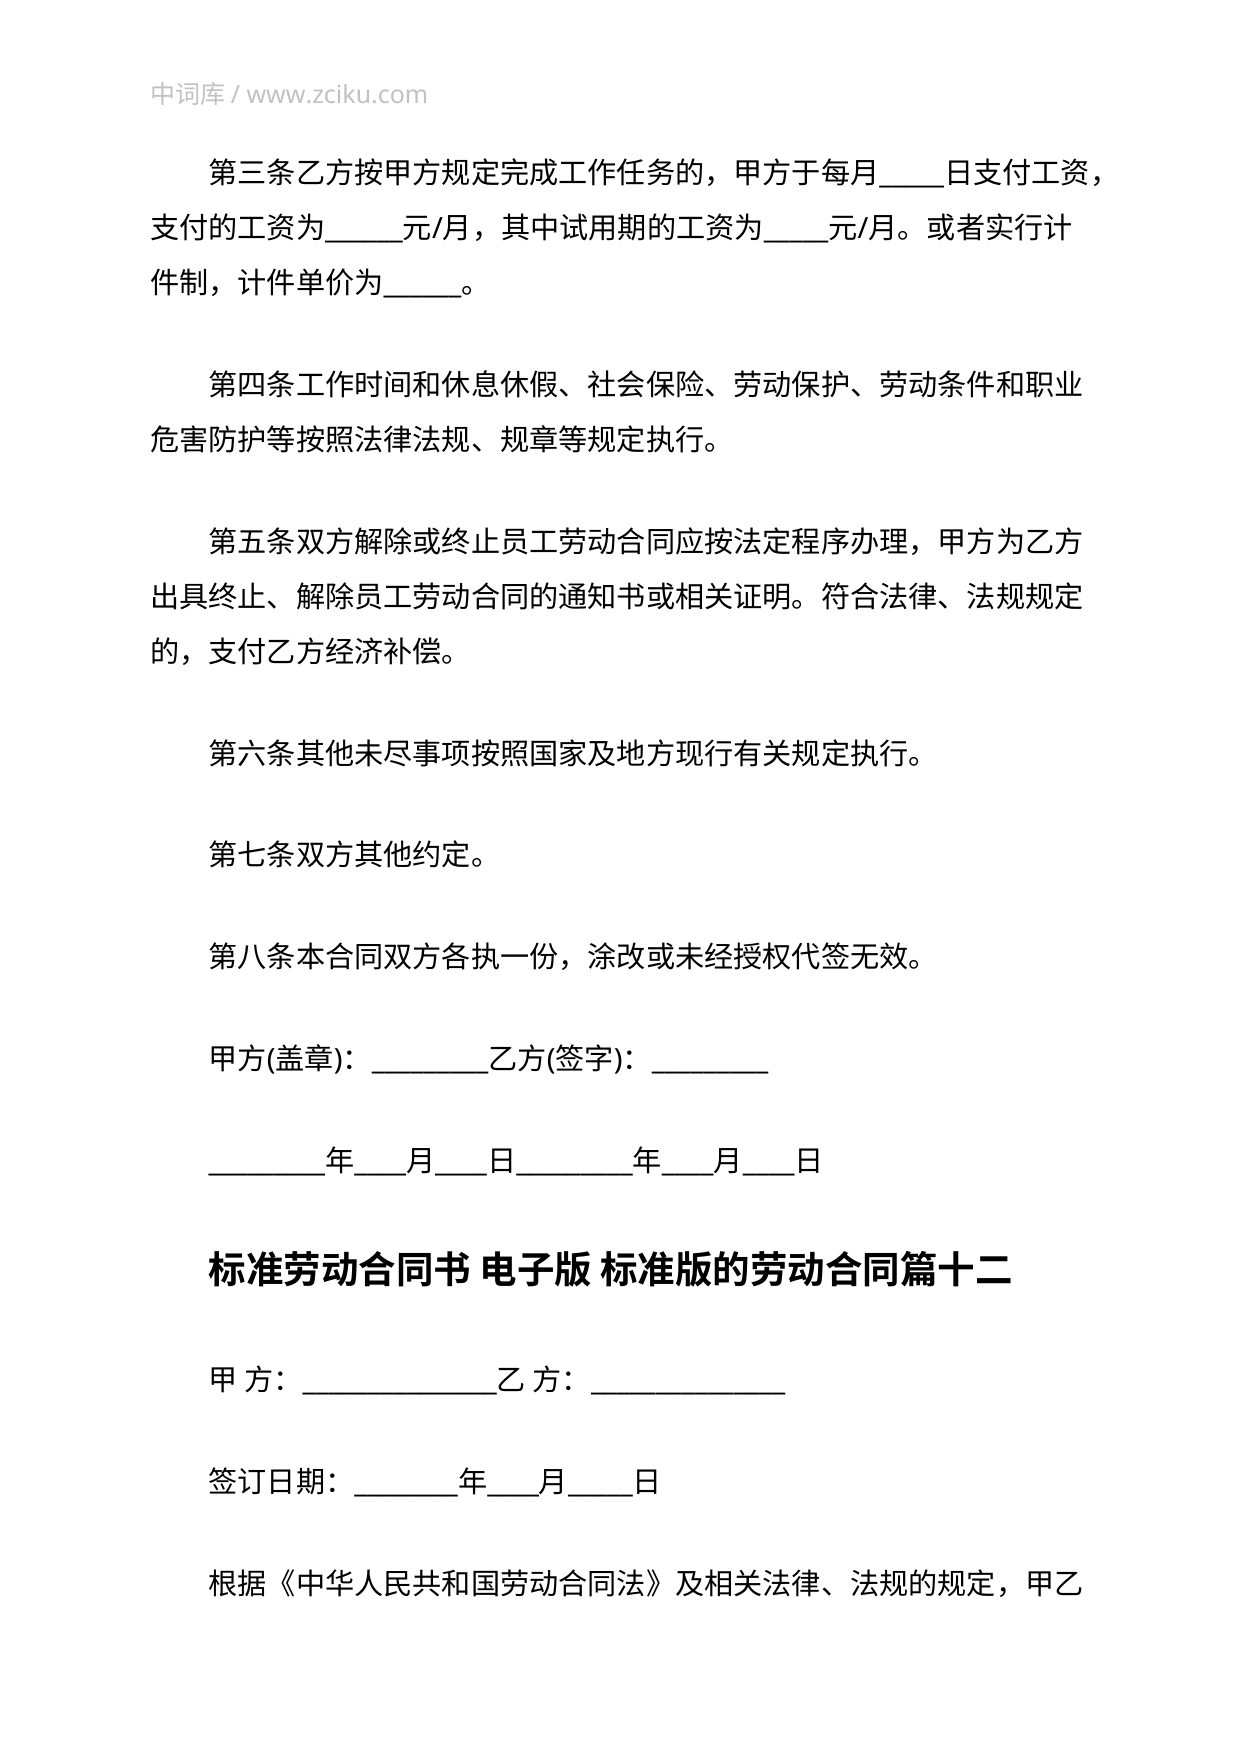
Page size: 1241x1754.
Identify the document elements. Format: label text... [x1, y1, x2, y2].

text _________年____月____日_________年____月____日 [150, 1137, 1090, 1180]
text 签订日期：________年____月_____日 [150, 1459, 1090, 1501]
text 第八条本合同双方各执一份，涂改或未经授权代签无效。 [150, 934, 1090, 976]
text 第四条工作时间和休息休假、社会保险、劳动保护、劳动条件和职业危害防护等按照法律法规、规章等规定执行。 [150, 362, 1090, 459]
text 第六条其他未尽事项按照国家及地方现行有关规定执行。 [150, 730, 1090, 772]
text 第七条双方其他约定。 [150, 832, 1090, 874]
text 甲方(盖章)：_________乙方(签字)：_________ [150, 1036, 1090, 1078]
text 标准劳动合同书 电子版 标准版的劳动合同篇十二 [150, 1239, 1090, 1294]
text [150, 1561, 1090, 1603]
text 第五条双方解除或终止员工劳动合同应按法定程序办理，甲方为乙方出具终止、解除员工劳动合同的通知书或相关证明。符合法律、法规规定的，支付乙方经济补偿。 [150, 519, 1090, 671]
text 第三条乙方按甲方规定完成工作任务的，甲方于每月_____日支付工资，支付的工资为______元/月，其中试用期的工资为_____元/月。或者实行计件制，计件单价为______。 [150, 150, 1090, 302]
text 甲 方：_______________乙 方：_______________ [150, 1357, 1090, 1399]
